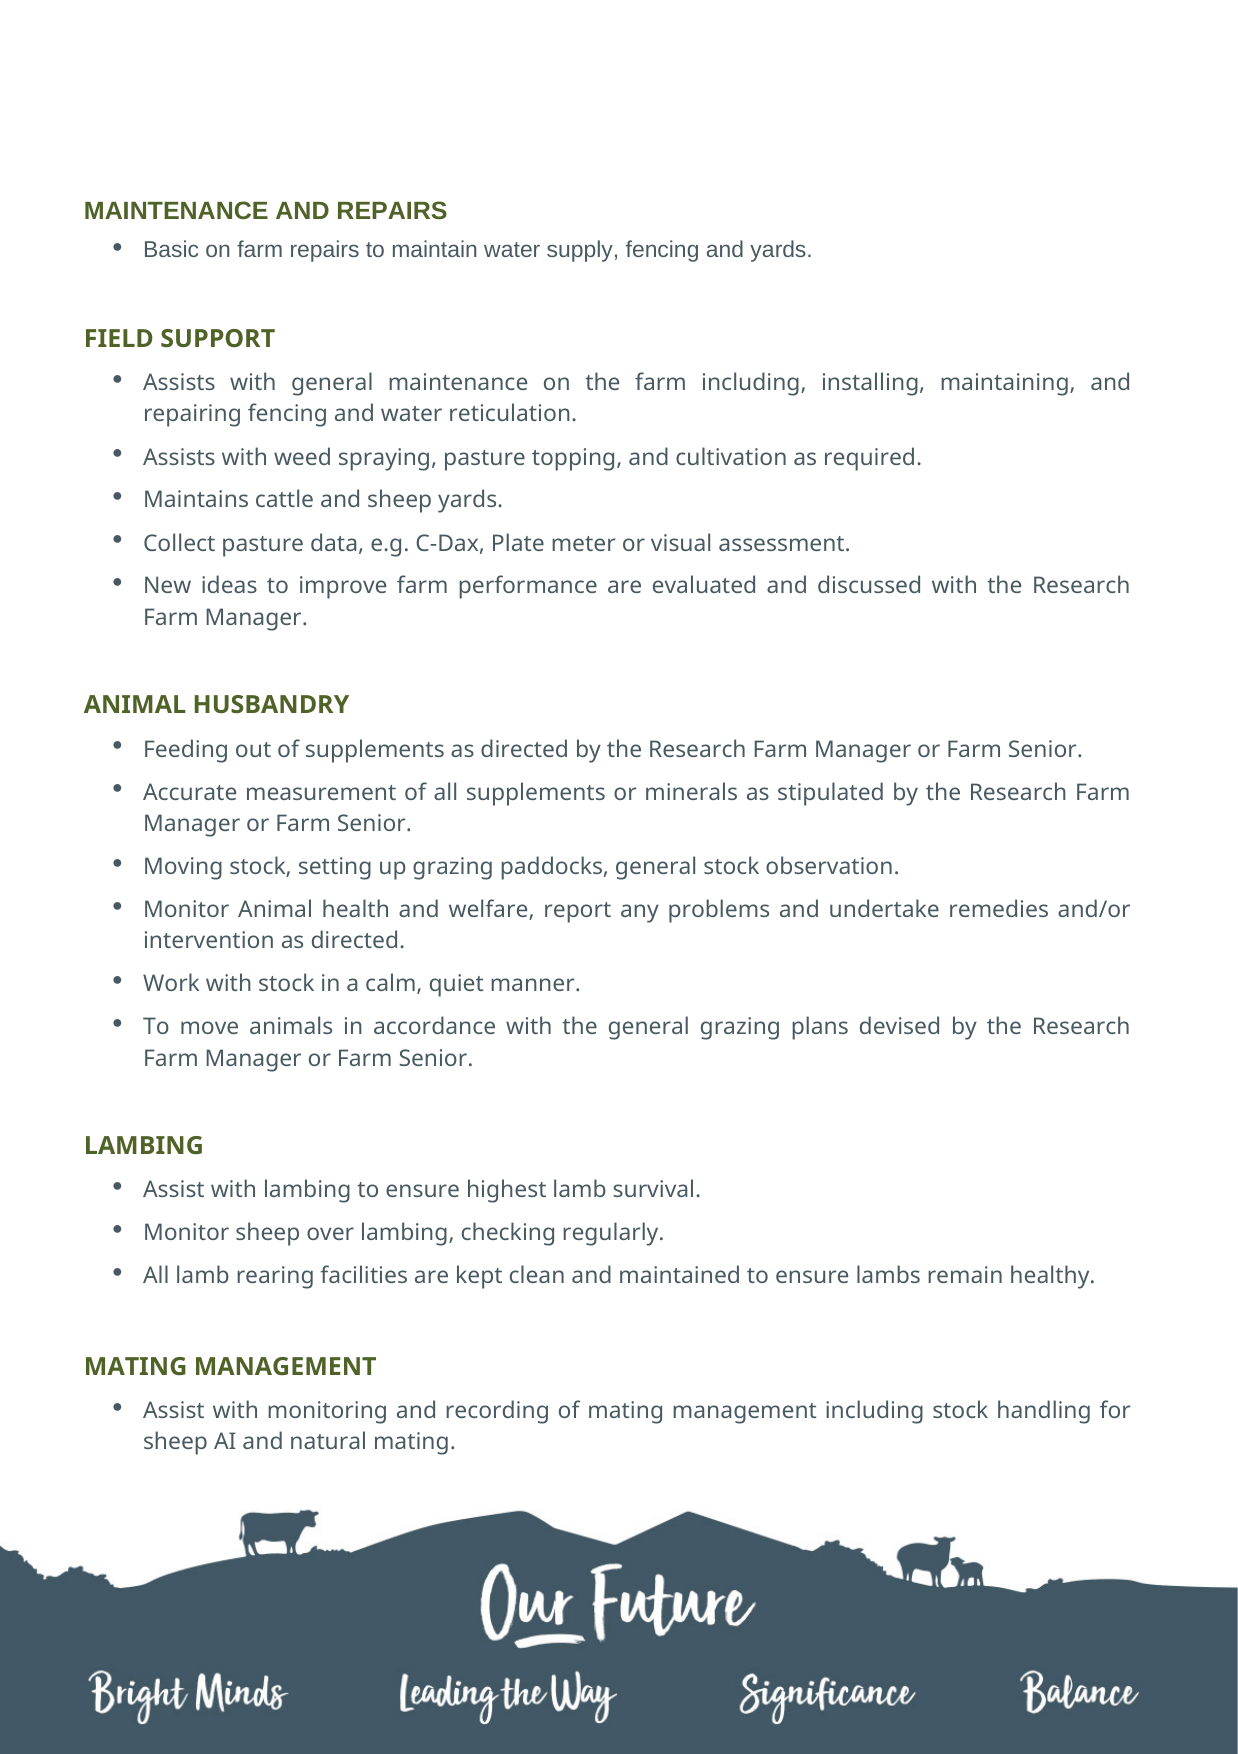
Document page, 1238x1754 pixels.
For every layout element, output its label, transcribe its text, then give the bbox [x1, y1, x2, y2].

text FIELD SUPPORT [84, 320, 1103, 354]
list Monitor Animal health and welfare, report any problems and undertake remedies and/or intervention as directed. [113, 893, 1132, 955]
list Feeding out of supplements as directed by the Research Farm Manager or Farm Senior. [113, 733, 1132, 764]
list Collect pasture data, e.g. C-Dax, Plate meter or visual assessment. [113, 526, 1132, 558]
list Assists with general maintenance on the farm including, installing, maintaining, and repairing fencing and water reticulation. [113, 366, 1132, 429]
picture [0, 1485, 1238, 1754]
list Work with stock in a calm, quiet manner. [113, 967, 1132, 998]
list Assist with monitoring and recording of mating management including stock handling for sheep AI and natural mating. [113, 1394, 1132, 1457]
list All lamb rearing facilities are kept clean and maintained to ensure lambs remain healthy. [113, 1259, 1132, 1291]
list Assists with weed spraying, pasture topping, and cultivation as required. [113, 440, 1132, 472]
list To move animals in accordance with the general grazing plans devised by the Research Farm Manager or Farm Senior. [113, 1010, 1132, 1073]
text ANIMAL HUSBANDRY [84, 687, 1132, 721]
list Moving stock, setting up grazing paddocks, general stock observation. [113, 850, 1132, 881]
list New ideas to improve farm performance are evaluated and discussed with the Research Farm Manager. [113, 569, 1132, 632]
text LAMBING [84, 1127, 1132, 1162]
text MAINTENANCE AND REPAIRS [84, 196, 1103, 224]
text MATING MANAGEMENT [84, 1348, 1132, 1382]
list Basic on farm repairs to maintain water supply, fencing and yards. [113, 236, 1103, 263]
list Accurate measurement of all supplements or minerals as stipulated by the Research Farm Manager or Farm Senior. [113, 776, 1132, 838]
list Assist with lambing to ensure highest lamb survival. [113, 1173, 1132, 1204]
list Monitor sheep over lambing, checking regularly. [113, 1216, 1132, 1248]
list Maintains cattle and sheep yards. [113, 483, 1132, 515]
